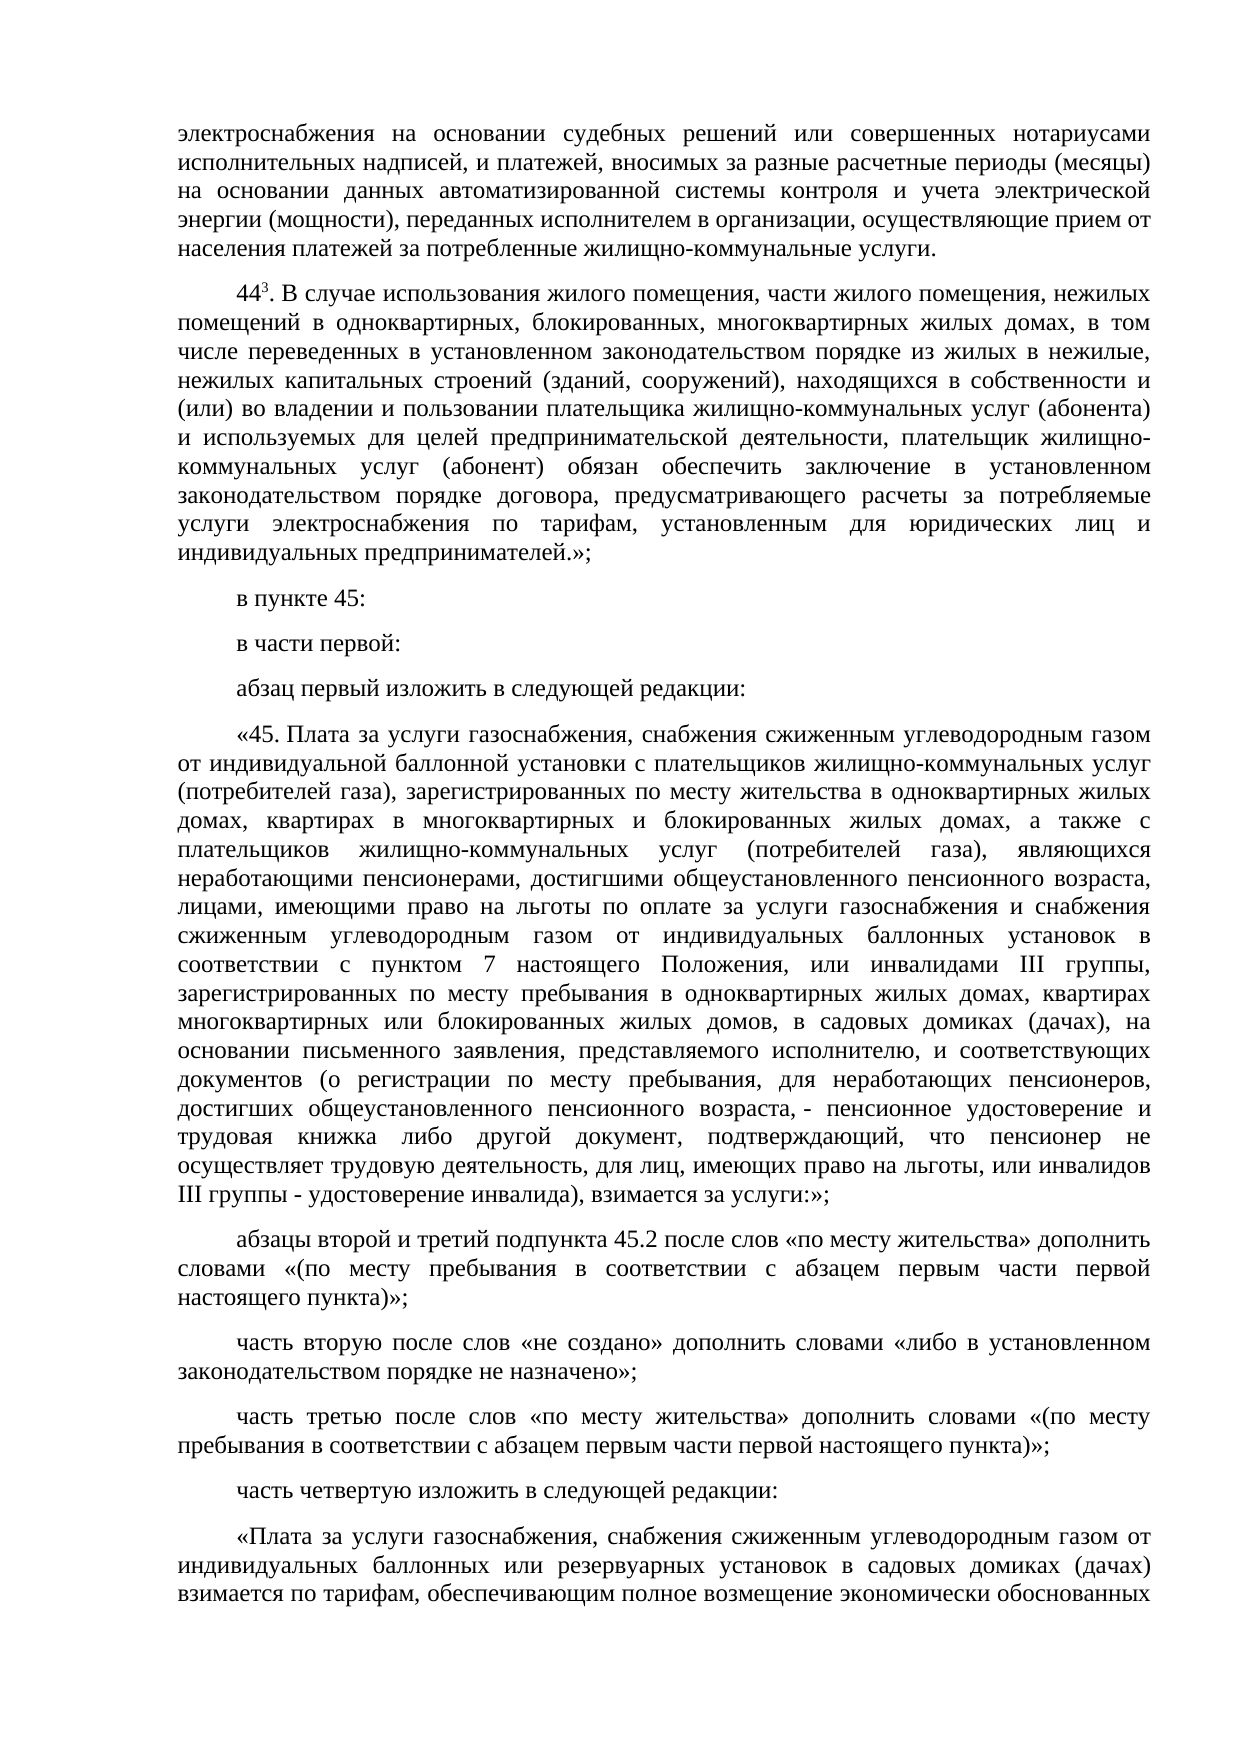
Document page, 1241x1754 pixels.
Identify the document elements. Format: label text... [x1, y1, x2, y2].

text «45. Плата за услуги газоснабжения, снабжения сжиженным углеводородным газом от индивидуальной баллонной установки с плательщиков жилищно-коммунальных услуг (потребителей газа), зарегистрированных по месту жительства в одноквартирных жилых домах, квартирах в многоквартирных и блокированных жилых домах, а также с плательщиков жилищно-коммунальных услуг (потребителей газа), являющихся неработающими пенсионерами, достигшими общеустановленного пенсионного возраста, лицами, имеющими право на льготы по оплате за услуги газоснабжения и снабжения сжиженным углеводородным газом от индивидуальных баллонных установок в соответствии с пунктом 7 настоящего Положения, или инвалидами III группы, зарегистрированных по месту пребывания в одноквартирных жилых домах, квартирах многоквартирных или блокированных жилых домов, в садовых домиках (дачах), на основании письменного заявления, представляемого исполнителю, и соответствующих документов (о регистрации по месту пребывания, для неработающих пенсионеров, достигших общеустановленного пенсионного возраста, - пенсионное удостоверение и трудовая книжка либо другой документ, подтверждающий, что пенсионер не осуществляет трудовую деятельность, для лиц, имеющих право на льготы, или инвалидов III группы - удостоверение инвалида), взимается за услуги:»; [177, 719, 1152, 1208]
text часть четвертую изложить в следующей редакции: [177, 1476, 1152, 1504]
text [177, 118, 1152, 262]
text в части первой: [177, 628, 1152, 657]
text 443. В случае использования жилого помещения, части жилого помещения, нежилых помещений в одноквартирных, блокированных, многоквартирных жилых домах, в том числе переведенных в установленном законодательством порядке из жилых в нежилые, нежилых капитальных строений (зданий, сооружений), находящихся в собственности и (или) во владении и пользовании плательщика жилищно-коммунальных услуг (абонента) и используемых для целей предпринимательской деятельности, плательщик жилищно-коммунальных услуг (абонент) обязан обеспечить заключение в установленном законодательством порядке договора, предусматривающего расчеты за потребляемые услуги электроснабжения по тарифам, установленным для юридических лиц и индивидуальных предпринимателей.»; [177, 278, 1152, 566]
text часть вторую после слов «не создано» дополнить словами «либо в установленном законодательством порядке не назначено»; [177, 1327, 1152, 1385]
text абзац первый изложить в следующей редакции: [177, 673, 1152, 702]
text в пункте 45: [177, 583, 1152, 611]
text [177, 1521, 1152, 1607]
text абзацы второй и третий подпункта 45.2 после слов «по месту жительства» дополнить словами «(по месту пребывания в соответствии с абзацем первым части первой настоящего пункта)»; [177, 1224, 1152, 1311]
text часть третью после слов «по месту жительства» дополнить словами «(по месту пребывания в соответствии с абзацем первым части первой настоящего пункта)»; [177, 1401, 1152, 1459]
